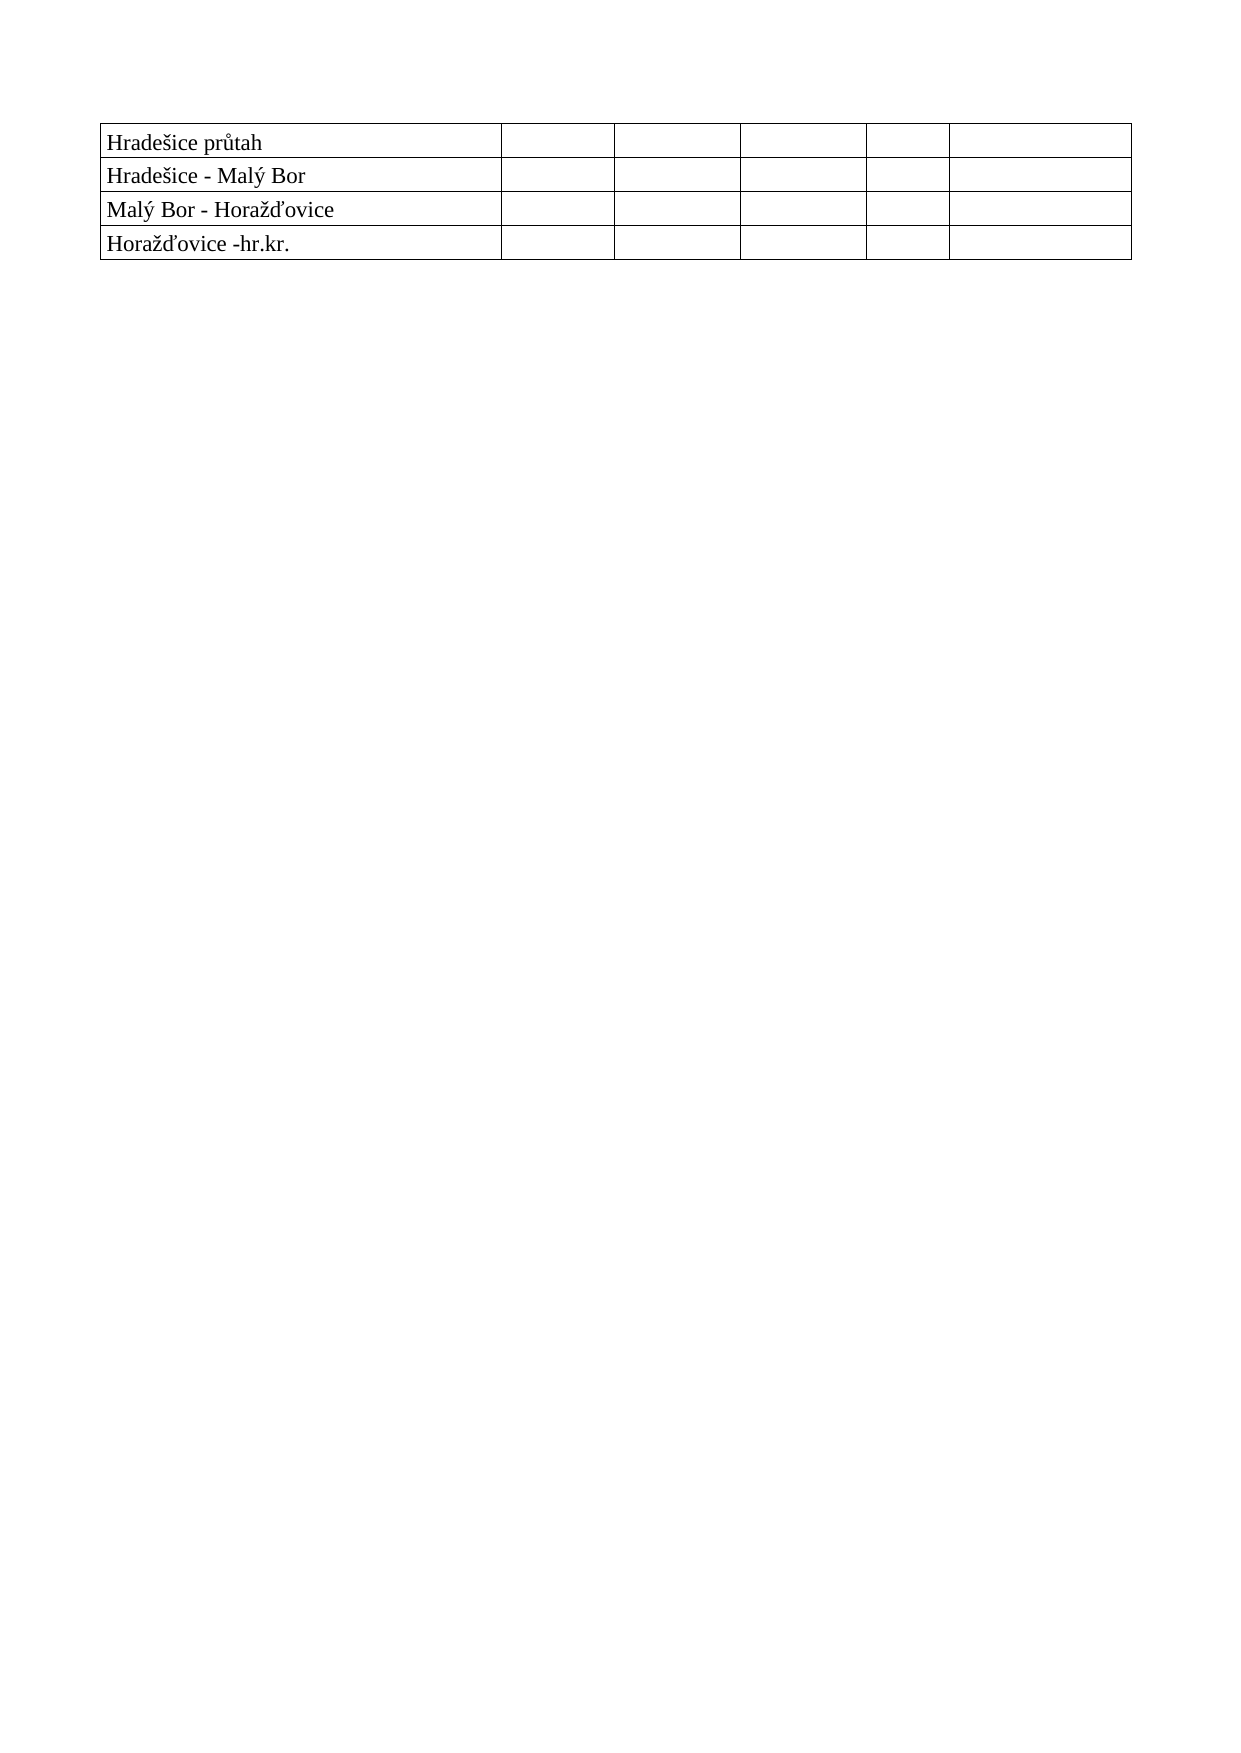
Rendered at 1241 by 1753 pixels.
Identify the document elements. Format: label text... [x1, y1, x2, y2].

table_cell [867, 158, 949, 191]
table_cell [867, 226, 949, 259]
table_cell [867, 124, 949, 157]
table_cell [502, 226, 614, 259]
table_cell [950, 192, 1131, 225]
table_cell [741, 124, 866, 157]
table_cell [867, 192, 949, 225]
table_cell [502, 124, 614, 157]
table_cell [502, 158, 614, 191]
table_cell Malý Bor - Horažďovice [101, 192, 501, 225]
table_cell [615, 192, 740, 225]
table_cell Hradešice - Malý Bor [101, 158, 501, 191]
table_cell Hradešice průtah [101, 124, 501, 157]
table_cell [950, 124, 1131, 157]
table_cell [502, 192, 614, 225]
table_cell [615, 124, 740, 157]
table_cell Horažďovice -hr.kr. [101, 226, 501, 259]
table_cell [950, 226, 1131, 259]
table_cell [741, 192, 866, 225]
table_cell [950, 158, 1131, 191]
table_cell [615, 158, 740, 191]
table_cell [741, 226, 866, 259]
table_cell [615, 226, 740, 259]
table_cell [741, 158, 866, 191]
